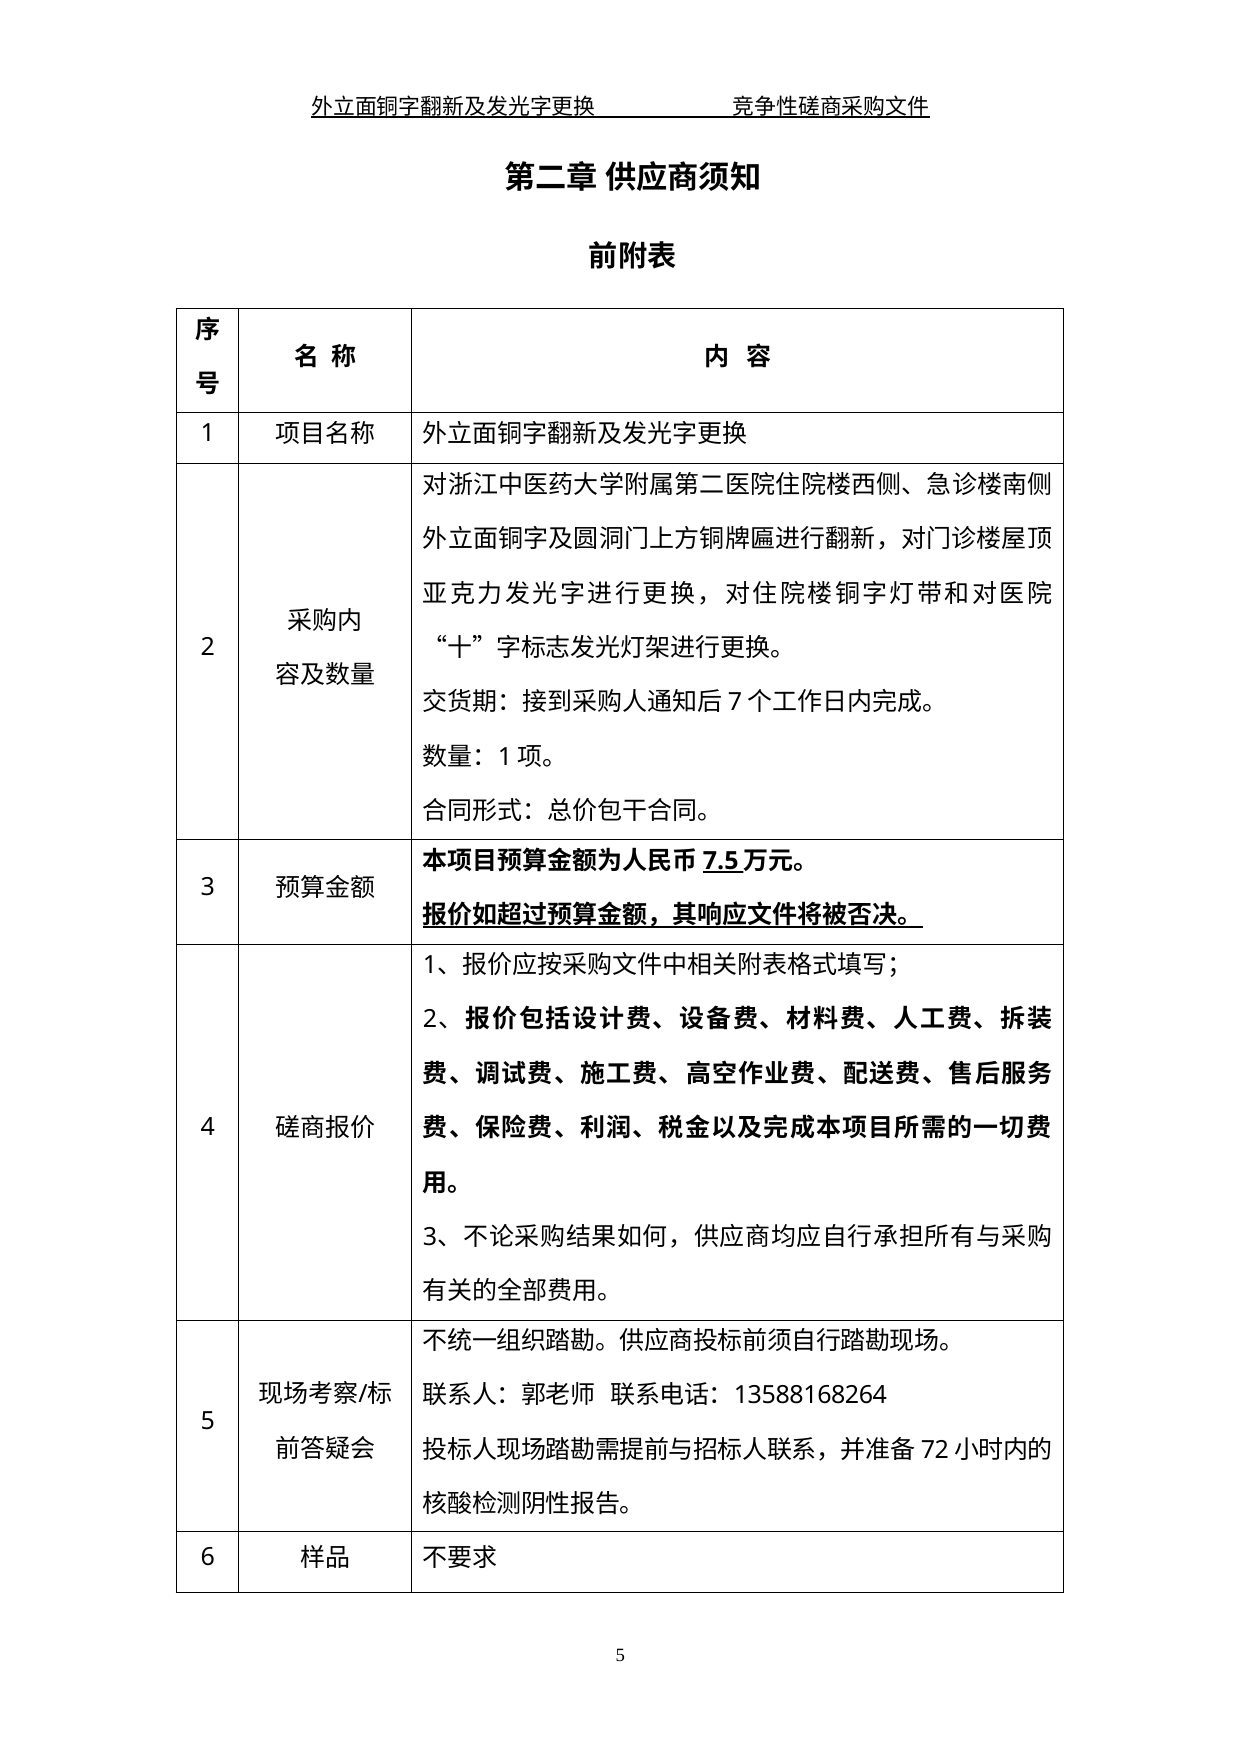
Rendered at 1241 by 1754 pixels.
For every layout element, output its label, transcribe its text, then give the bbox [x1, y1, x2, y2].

text 第二章 供应商须知 [212, 152, 1053, 197]
table_header 序号 [177, 309, 238, 412]
table_cell 外立面铜字翻新及发光字更换 [412, 413, 1063, 463]
table_header 名 称 [239, 309, 411, 412]
table_header 内 容 [412, 309, 1063, 412]
table_cell 本项目预算金额为人民币7.5万元。 报价如超过预算金额，其响应文件将被否决。 [412, 840, 1063, 943]
table_cell 样品 [239, 1532, 411, 1592]
text 前附表 [212, 232, 1053, 274]
table_cell 现场考察/标前答疑会 [239, 1321, 411, 1531]
table_cell 6 [177, 1532, 238, 1592]
table_cell 磋商报价 [239, 945, 411, 1319]
table_cell 2 [177, 464, 238, 839]
table_cell 1、报价应按采购文件中相关附表格式填写； 2、报价包括设计费、设备费、材料费、人工费、拆装费、调试费、施工费、高空作业费、配送费、售后服务费、保险费、利润、税金以及完成本项目所需的一切费用。 3、不论采购结果如何，供应商均应自行承担所有与采购有关的全部费用。 [412, 945, 1063, 1319]
table_cell 预算金额 [239, 840, 411, 943]
table_cell 5 [177, 1321, 238, 1531]
table_cell 1 [177, 413, 238, 463]
table_cell 不要求 [412, 1532, 1063, 1592]
table_cell 采购内 容及数量 [239, 464, 411, 839]
table_cell 3 [177, 840, 238, 943]
table_cell 对浙江中医药大学附属第二医院住院楼西侧、急诊楼南侧外立面铜字及圆洞门上方铜牌匾进行翻新，对门诊楼屋顶亚克力发光字进行更换，对住院楼铜字灯带和对医院“十”字标志发光灯架进行更换。 交货期：接到采购人通知后7个工作日内完成。 数量：1项。 合同形式：总价包干合同。 [412, 464, 1063, 839]
table_cell 4 [177, 945, 238, 1319]
table_cell 不统一组织踏勘。供应商投标前须自行踏勘现场。 联系人：郭老师 联系电话：13588168264 投标人现场踏勘需提前与招标人联系，并准备72小时内的核酸检测阴性报告。 [412, 1321, 1063, 1531]
table_cell 项目名称 [239, 413, 411, 463]
